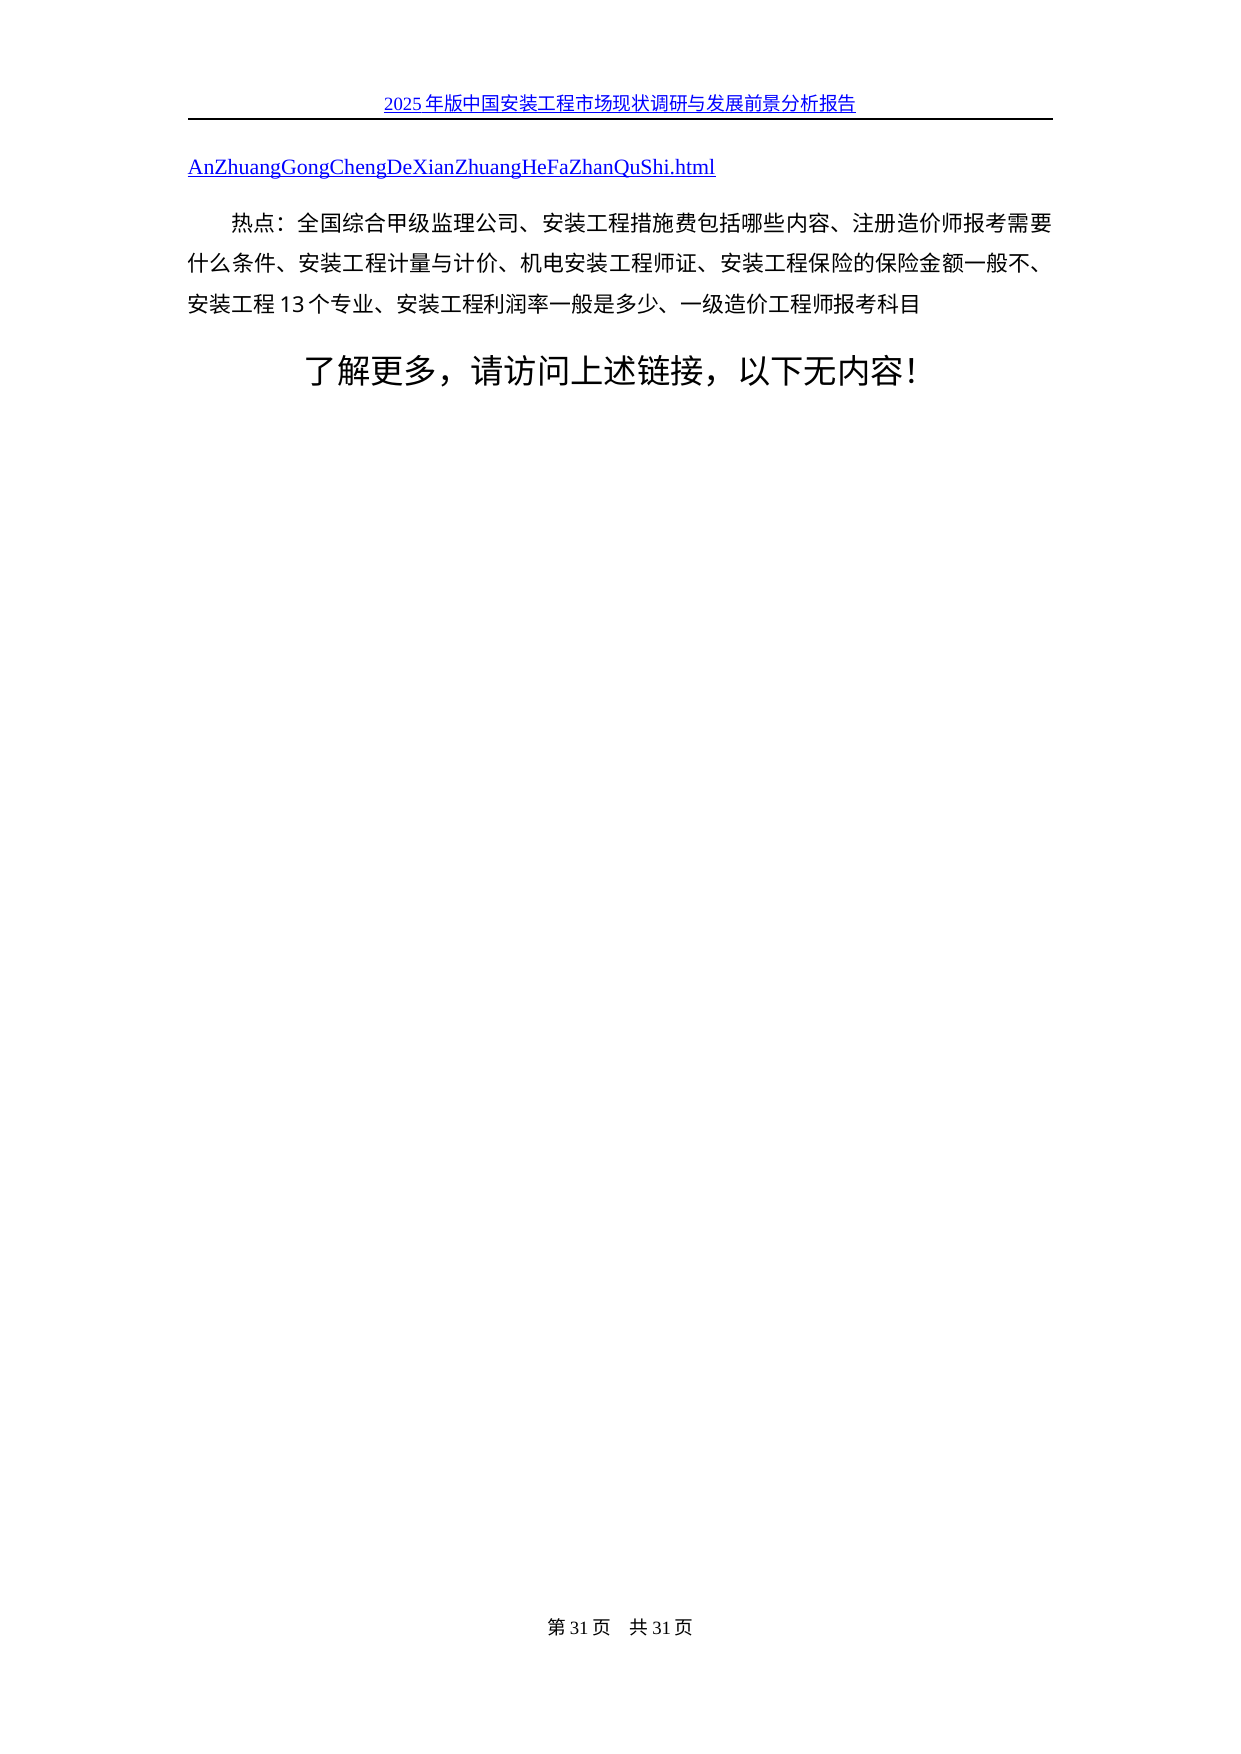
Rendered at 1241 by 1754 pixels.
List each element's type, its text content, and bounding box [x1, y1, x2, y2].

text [187, 150, 1053, 183]
text 热点：全国综合甲级监理公司、安装工程措施费包括哪些内容、注册造价师报考需要什么条件、安装工程计量与计价、机电安装工程师证、安装工程保险的保险金额一般不、安装工程13个专业、安装工程利润率一般是多少、一级造价工程师报考科目 [187, 205, 1053, 319]
title 了解更多，请访问上述链接，以下无内容！ [187, 337, 1053, 402]
